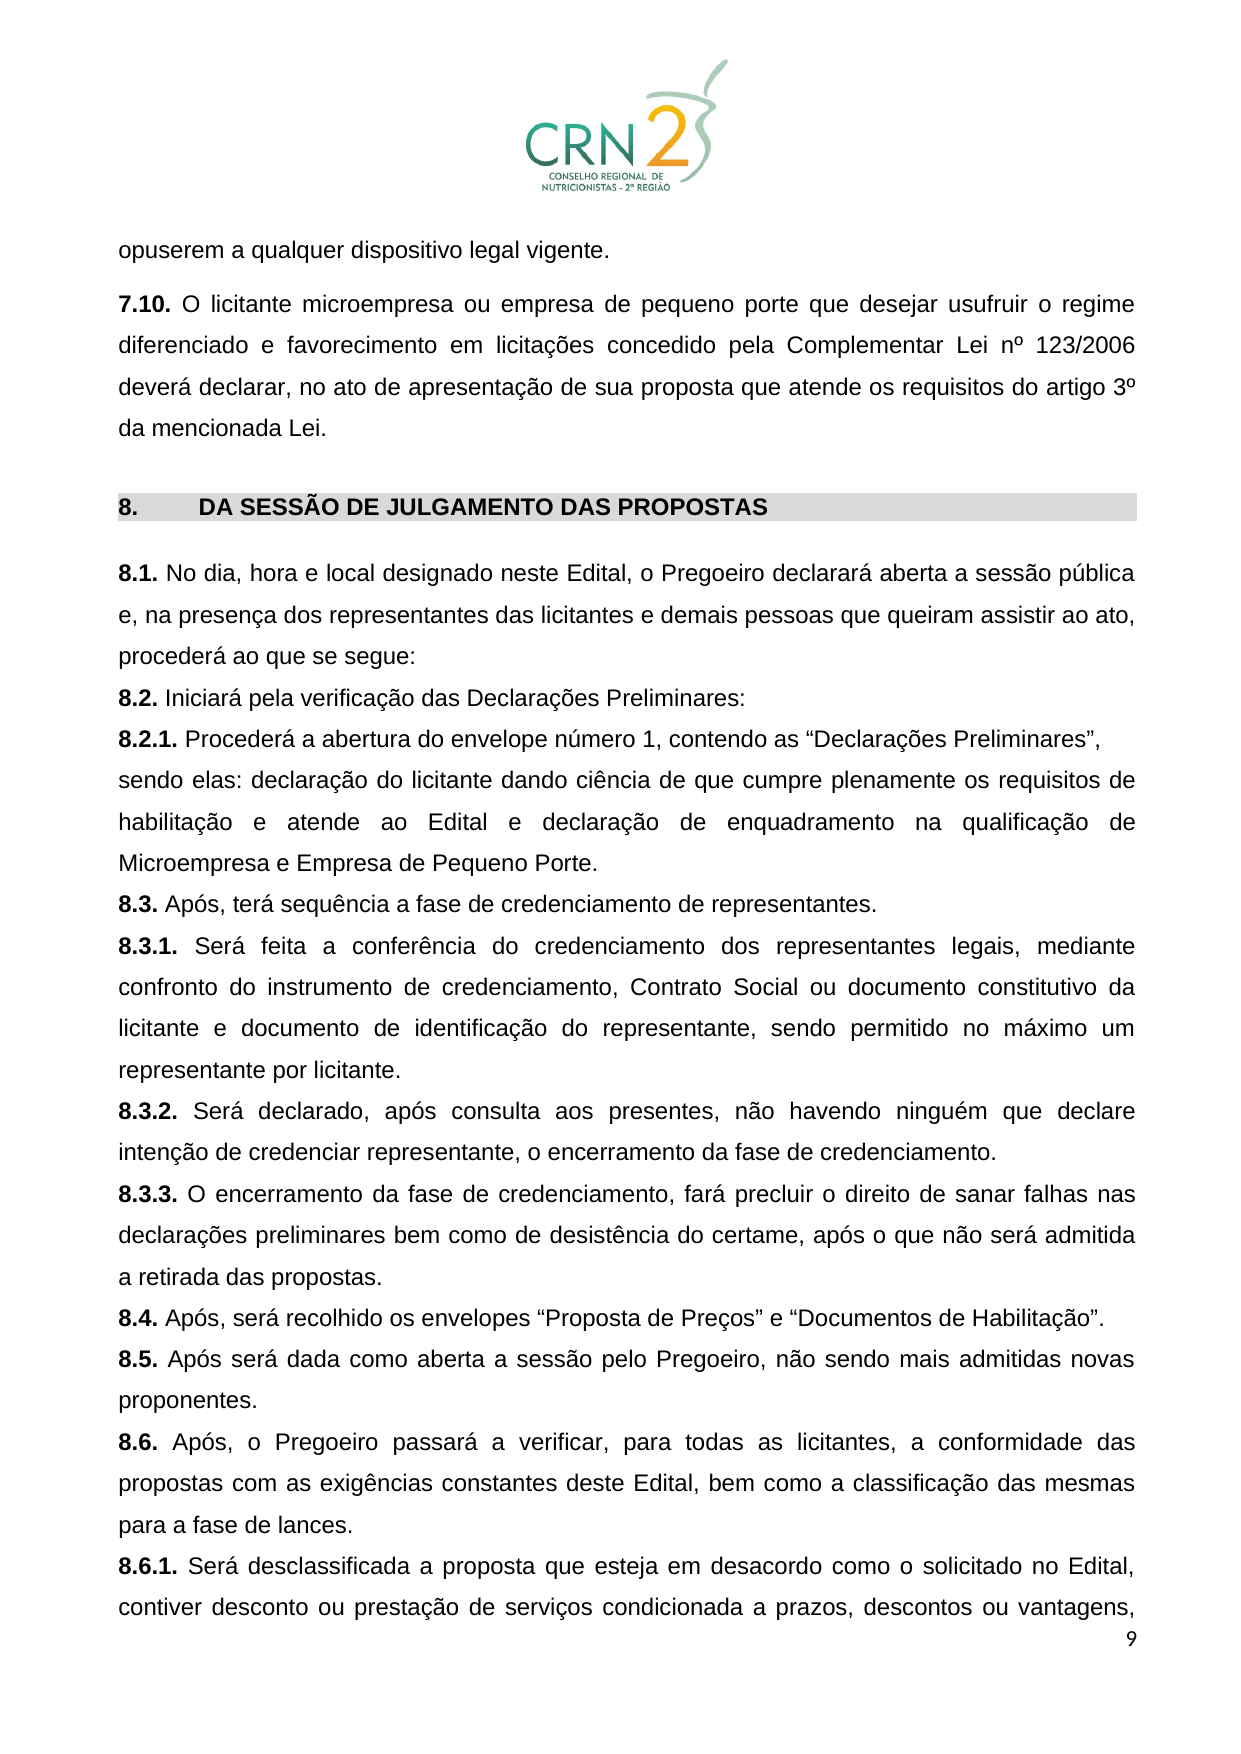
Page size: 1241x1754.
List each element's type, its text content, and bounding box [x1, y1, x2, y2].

text 7.10. O licitante microempresa ou empresa de pequeno porte que desejar usufruir o regime diferenciado e favorecimento em licitações concedido pela Complementar Lei nº 123/2006 deverá declarar, no ato de apresentação de sua proposta que atende os requisitos do artigo 3º da mencionada Lei. [118, 290, 1137, 442]
text 8.6. Após, o Pregoeiro passará a verificar, para todas as licitantes, a conformidade das propostas com as exigências constantes deste Edital, bem como a classificação das mesmas para a fase de lances. [118, 1428, 1137, 1538]
text 8.5. Após será dada como aberta a sessão pelo Pregoeiro, não sendo mais admitidas novas proponentes. [118, 1345, 1137, 1414]
text 8.4. Após, será recolhido os envelopes “Proposta de Preços” e “Documentos de Habilitação”. [118, 1304, 1137, 1331]
text sendo elas: declaração do licitante dando ciência de que cumpre plenamente os requisitos de habilitação e atende ao Edital e declaração de enquadramento na qualificação de Microempresa e Empresa de Pequeno Porte. [118, 766, 1137, 876]
text 8.3.3. O encerramento da fase de credenciamento, fará precluir o direito de sanar falhas nas declarações preliminares bem como de desistência do certame, após o que não será admitida a retirada das propostas. [118, 1180, 1137, 1290]
picture [524, 59, 731, 194]
text 8. DA SESSÃO DE JULGAMENTO DAS PROPOSTAS [118, 493, 1137, 521]
text 8.2. Iniciará pela verificação das Declarações Preliminares: [118, 683, 1137, 711]
text 8.1. No dia, hora e local designado neste Edital, o Pregoeiro declarará aberta a sessão pública e, na presença dos representantes das licitantes e demais pessoas que queiram assistir ao ato, procederá ao que se segue: [118, 559, 1137, 670]
text 8.3.1. Será feita a conferência do credenciamento dos representantes legais, mediante confronto do instrumento de credenciamento, Contrato Social ou documento constitutivo da licitante e documento de identificação do representante, sendo permitido no máximo um representante por licitante. [118, 932, 1137, 1083]
text 8.3.2. Será declarado, após consulta aos presentes, não havendo ninguém que declare intenção de credenciar representante, o encerramento da fase de credenciamento. [118, 1097, 1137, 1166]
text 8.2.1. Procederá a abertura do envelope número 1, contendo as “Declarações Preliminares”, [118, 725, 1137, 752]
text 8.3. Após, terá sequência a fase de credenciamento de representantes. [118, 890, 1137, 918]
